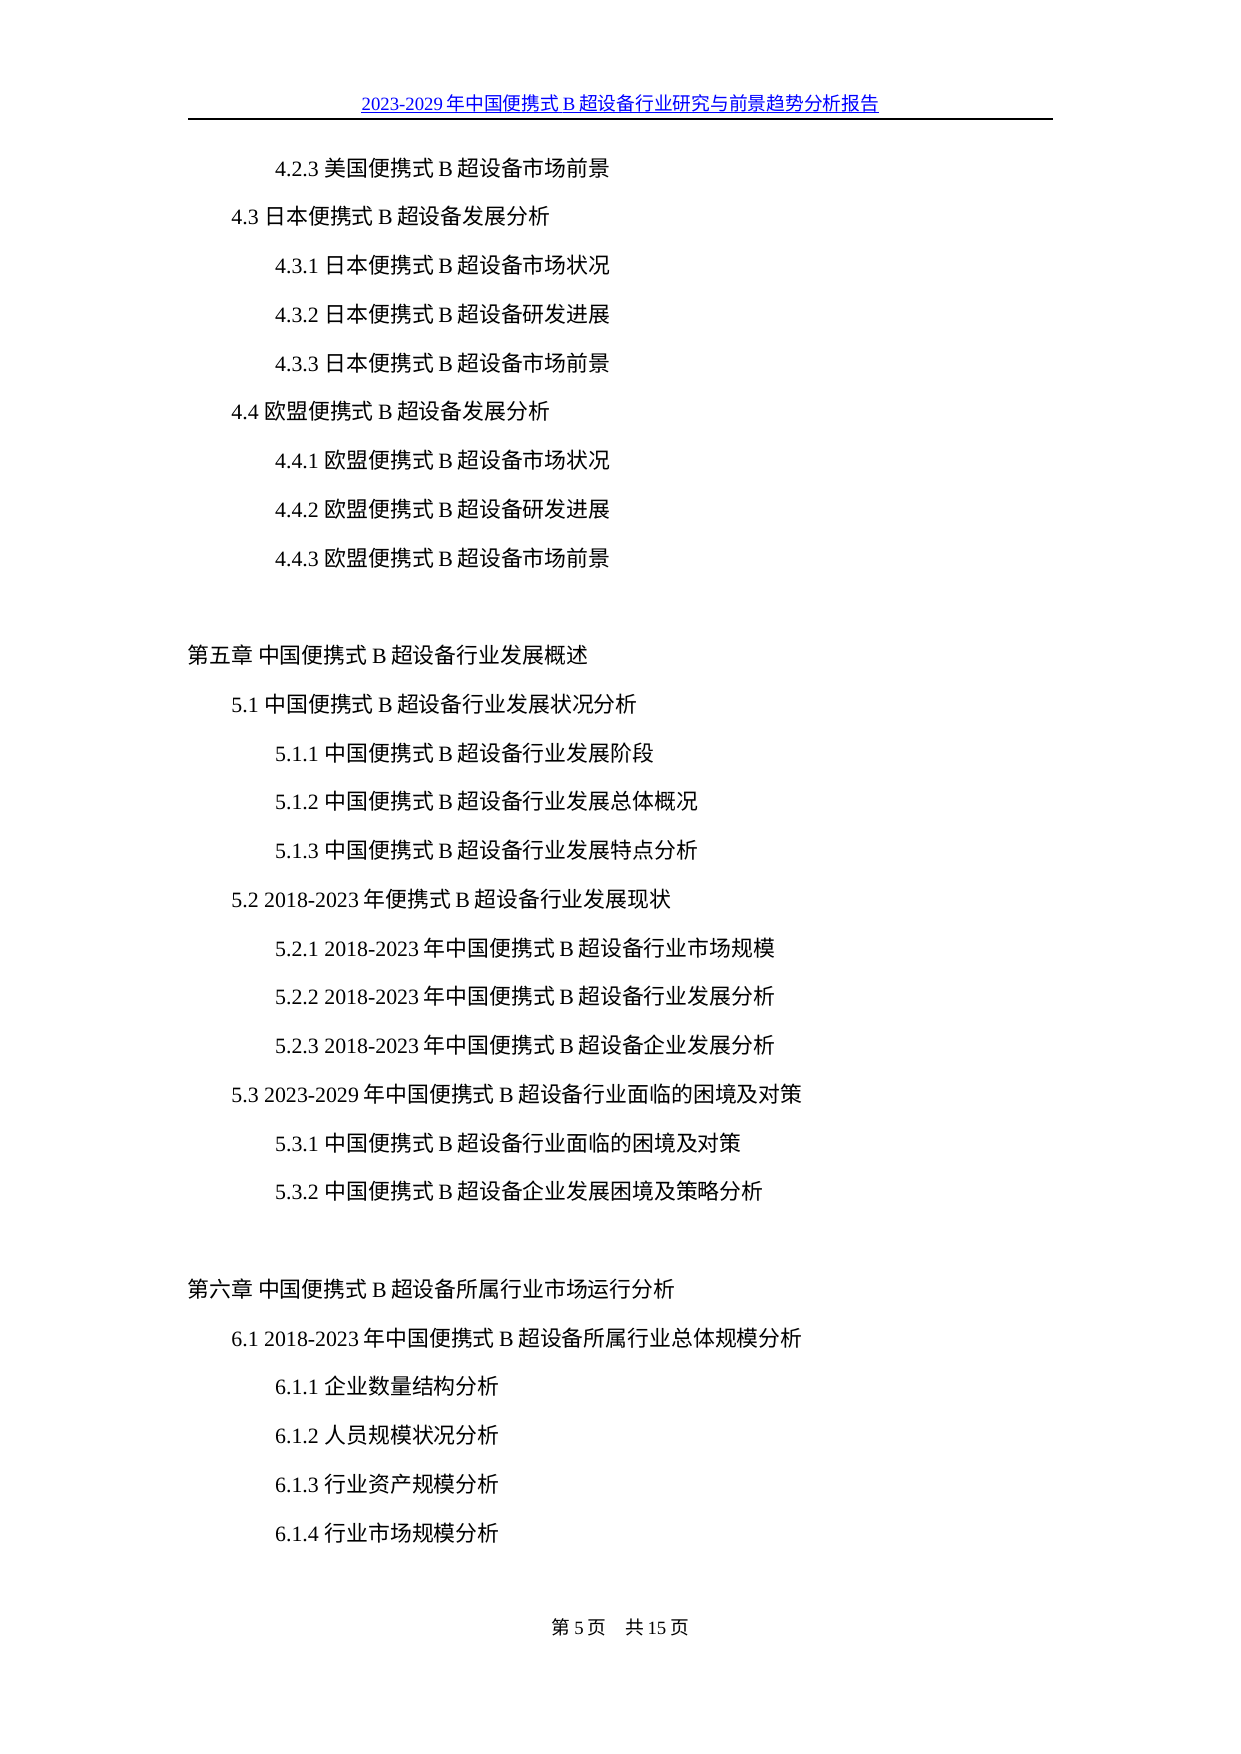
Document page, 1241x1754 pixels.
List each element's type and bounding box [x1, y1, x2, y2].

text [187, 150, 1053, 1548]
